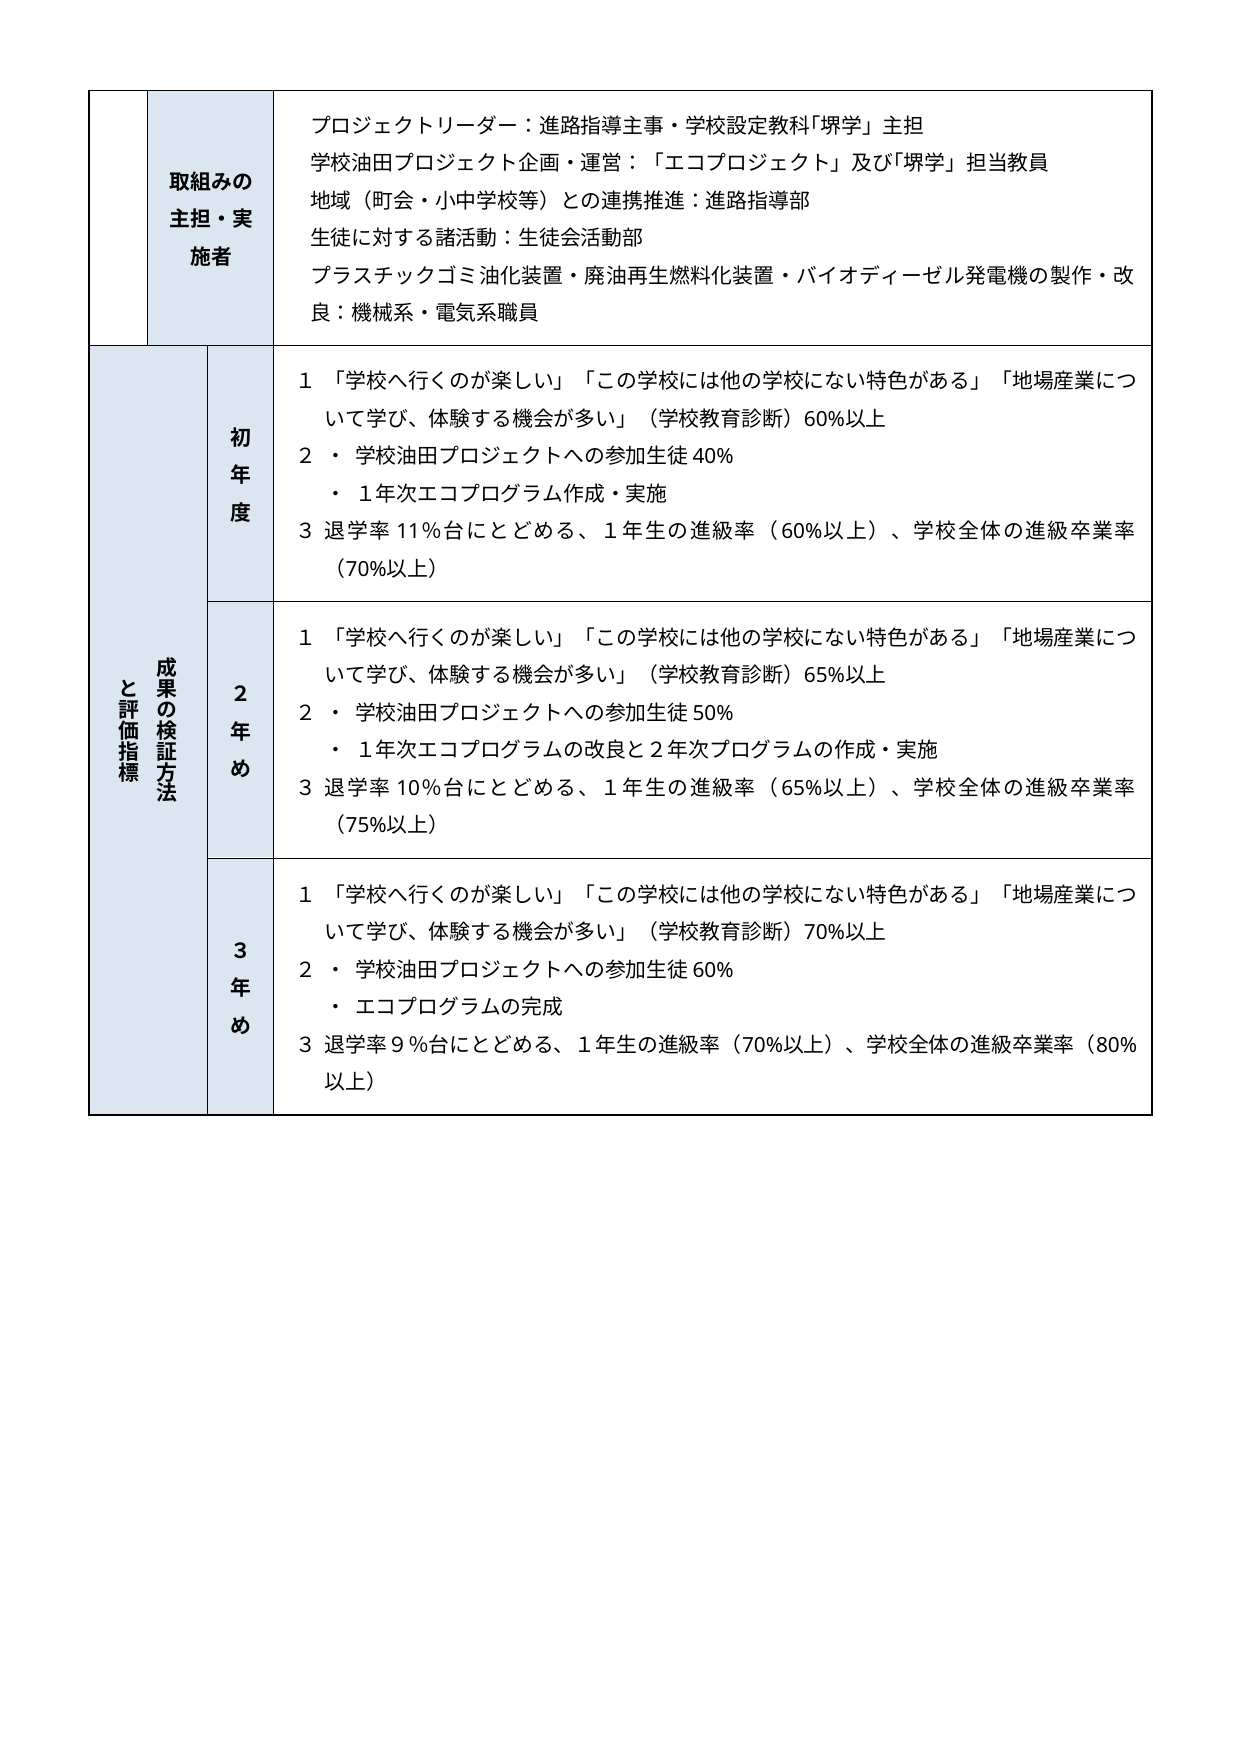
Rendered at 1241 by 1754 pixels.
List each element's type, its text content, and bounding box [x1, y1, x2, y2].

table_cell ２年め [208, 602, 273, 857]
table_cell １ 「学校へ行くのが楽しい」「この学校には他の学校にない特色がある」「地場産業について学び、体験する機会が多い」（学校教育診断）70%以上 ２ ・ 学校油田プロジェクトへの参加生徒60% ・ エコプログラムの完成 ３ 退学率９％台にとどめる、１年生の進級率（70%以上）、学校全体の進級卒業率（80%以上） [274, 859, 1151, 1114]
table_cell 初年度 [208, 346, 273, 601]
table_cell 成果の検証方法 と評価指標 [90, 346, 207, 1114]
table_cell １ 「学校へ行くのが楽しい」「この学校には他の学校にない特色がある」「地場産業について学び、体験する機会が多い」（学校教育診断）60%以上 ２ ・ 学校油田プロジェクトへの参加生徒40% ・ １年次エコプログラム作成・実施 ３ 退学率11％台にとどめる、１年生の進級率（60%以上）、学校全体の進級卒業率（70%以上） [274, 346, 1151, 601]
table_cell プロジェクトリーダー：進路指導主事・学校設定教科｢堺学」主担 学校油田プロジェクト企画・運営：「エコプロジェクト」及び｢堺学」担当教員 地域（町会・小中学校等）との連携推進：進路指導部 生徒に対する諸活動：生徒会活動部 プラスチックゴミ油化装置・廃油再生燃料化装置・バイオディーゼル発電機の製作・改良：機械系・電気系職員 [274, 91, 1151, 345]
table_cell １ 「学校へ行くのが楽しい」「この学校には他の学校にない特色がある」「地場産業について学び、体験する機会が多い」（学校教育診断）65%以上 ２ ・ 学校油田プロジェクトへの参加生徒50% ・ １年次エコプログラムの改良と２年次プログラムの作成・実施 ３ 退学率10％台にとどめる、１年生の進級率（65%以上）、学校全体の進級卒業率（75%以上） [274, 602, 1151, 857]
table_cell 取組みの 主担・実施者 [148, 91, 273, 345]
table_cell ３年め [208, 859, 273, 1114]
